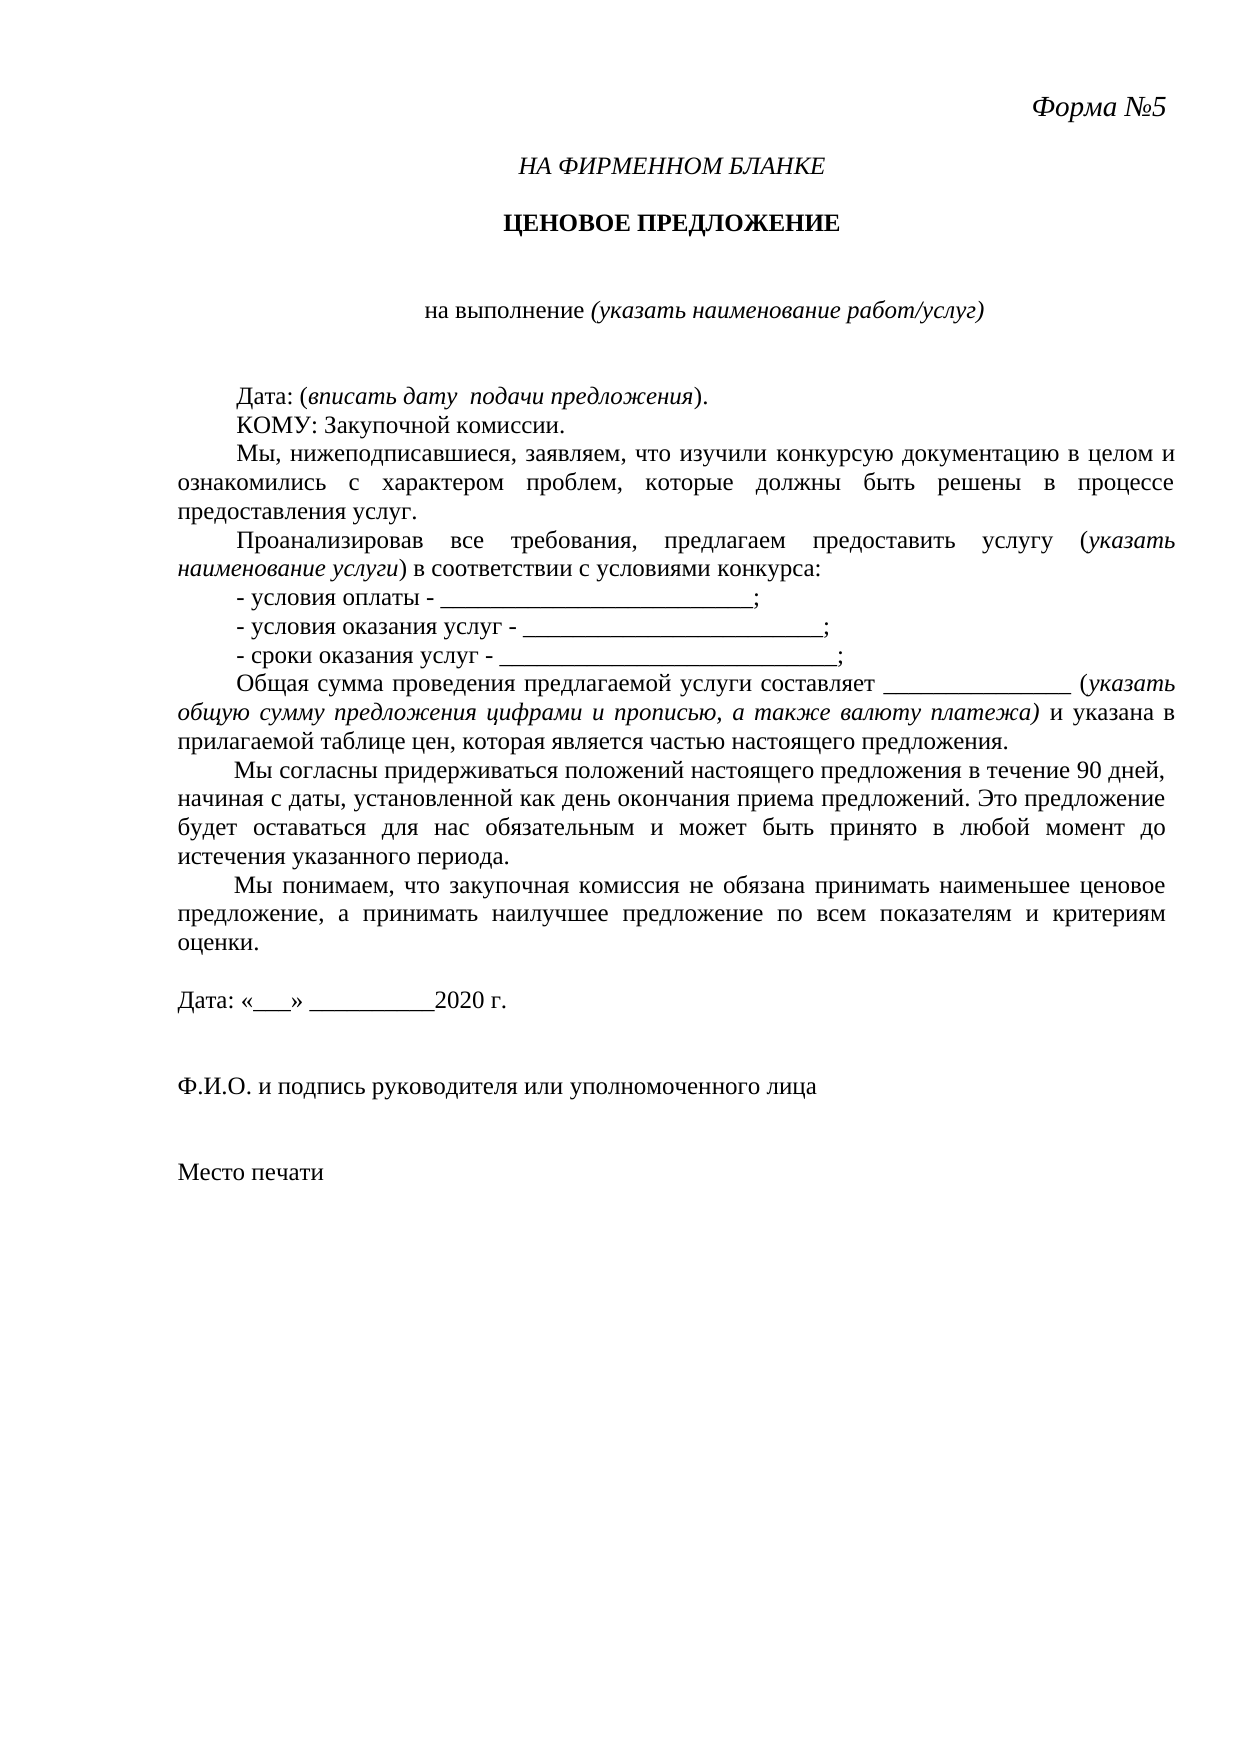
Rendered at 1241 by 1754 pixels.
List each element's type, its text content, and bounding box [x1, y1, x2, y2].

text Ф.И.О. и подпись руководителя или уполномоченного лица [177, 1071, 1167, 1100]
text - условия оказания услуг - ________________________; [177, 611, 1175, 640]
text Дата: «___» __________2020 г. [177, 985, 1167, 1013]
text ЦЕНОВОЕ ПРЕДЛОЖЕНИЕ [177, 208, 1167, 237]
text Дата: (вписать дату подачи предложения). [177, 381, 1167, 410]
text Общая сумма проведения предлагаемой услуги составляет _______________ (указать общую сумму предложения цифрами и прописью, а также валюту платежа) и указана в прилагаемой таблице цен, которая является частью настоящего предложения. [177, 668, 1175, 755]
text Место печати [177, 1157, 1167, 1186]
text НА ФИРМЕННОМ БЛАНКЕ [177, 151, 1167, 180]
text Форма №5 [177, 89, 1167, 122]
text Мы, нижеподписавшиеся, заявляем, что изучили конкурсую документацию в целом и ознакомились с характером проблем, которые должны быть решены в процессе предоставления услуг. [177, 438, 1175, 525]
text на выполнение (указать наименование работ/услуг) [177, 295, 1175, 323]
text Мы понимаем, что закупочная комиссия не обязана принимать наименьшее ценовое предложение, а принимать наилучшее предложение по всем показателям и критериям оценки. [177, 870, 1167, 956]
text - сроки оказания услуг - ___________________________; [177, 640, 1175, 668]
text КОМУ: Закупочной комиссии. [177, 410, 1167, 438]
text - условия оплаты - _________________________; [177, 582, 1175, 611]
text Мы согласны придерживаться положений настоящего предложения в течение 90 дней, начиная с даты, установленной как день окончания приема предложений. Это предложение будет оставаться для нас обязательным и может быть принято в любой момент до истечения указанного периода. [177, 755, 1167, 870]
text Проанализировав все требования, предлагаем предоставить услугу (указать наименование услуги) в соответствии с условиями конкурса: [177, 525, 1175, 582]
